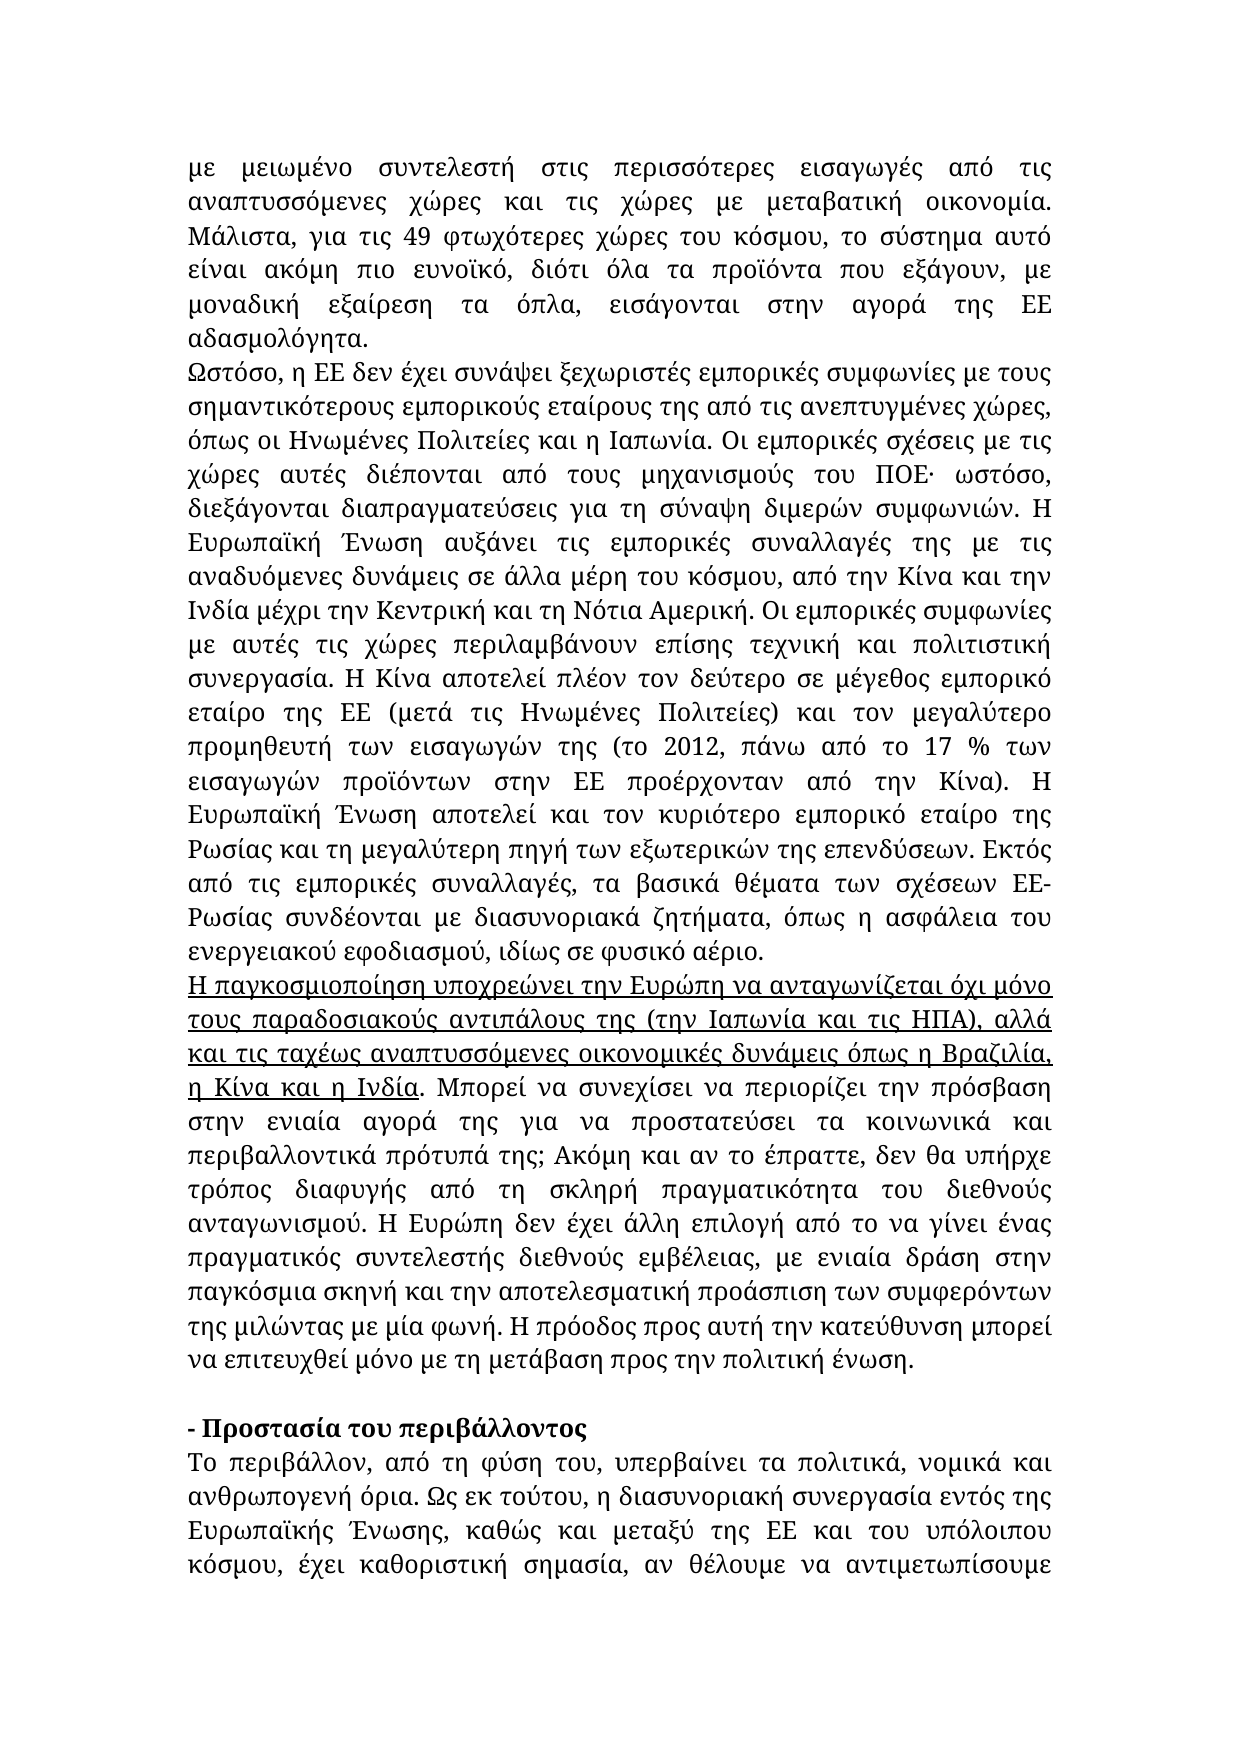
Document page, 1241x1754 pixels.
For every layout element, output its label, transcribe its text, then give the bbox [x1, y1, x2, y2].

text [187, 150, 1053, 354]
text Ωστόσο, η ΕΕ δεν έχει συνάψει ξεχωριστές εμπορικές συμφωνίες με τους σημαντικότερους εμπορικούς εταίρους της από τις ανεπτυγμένες χώρες, όπως οι Ηνωμένες Πολιτείες και η Ιαπωνία. Οι εμπορικές σχέσεις με τις χώρες αυτές διέπονται από τους μηχανισμούς του ΠΟΕ· ωστόσο, διεξάγονται διαπραγματεύσεις για τη σύναψη διμερών συμφωνιών. Η Ευρωπαϊκή Ένωση αυξάνει τις εμπορικές συναλλαγές της με τις αναδυόμενες δυνάμεις σε άλλα μέρη του κόσμου, από την Κίνα και την Ινδία μέχρι την Κεντρική και τη Νότια Αμερική. Οι εμπορικές συμφωνίες με αυτές τις χώρες περιλαμβάνουν επίσης τεχνική και πολιτιστική συνεργασία. Η Κίνα αποτελεί πλέον τον δεύτερο σε μέγεθος εμπορικό εταίρο της ΕΕ (μετά τις Ηνωμένες Πολιτείες) και τον μεγαλύτερο προμηθευτή των εισαγωγών της (το 2012, πάνω από το 17 % των εισαγωγών προϊόντων στην ΕΕ προέρχονταν από την Κίνα). Η Ευρωπαϊκή Ένωση αποτελεί και τον κυριότερο εμπορικό εταίρο της Ρωσίας και τη μεγαλύτερη πηγή των εξωτερικών της επενδύσεων. Εκτός από τις εμπορικές συναλλαγές, τα βασικά θέματα των σχέσεων ΕΕ-Ρωσίας συνδέονται με διασυνοριακά ζητήματα, όπως η ασφάλεια του ενεργειακού εφοδιασμού, ιδίως σε φυσικό αέριο. [187, 354, 1053, 967]
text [187, 1444, 1053, 1581]
text Η παγκοσμιοποίηση υποχρεώνει την Ευρώπη να ανταγωνίζεται όχι μόνο τους παραδοσιακούς αντιπάλους της (την Ιαπωνία και τις ΗΠΑ), αλλά και τις ταχέως αναπτυσσόμενες οικονομικές δυνάμεις όπως η Βραζιλία, η Κίνα και η Ινδία. Μπορεί να συνεχίσει να περιορίζει την πρόσβαση στην ενιαία αγορά της για να προστατεύσει τα κοινωνικά και περιβαλλοντικά πρότυπά της; Ακόμη και αν το έπραττε, δεν θα υπήρχε τρόπος διαφυγής από τη σκληρή πραγματικότητα του διεθνούς ανταγωνισμού. Η Ευρώπη δεν έχει άλλη επιλογή από το να γίνει ένας πραγματικός συντελεστής διεθνούς εμβέλειας, με ενιαία δράση στην παγκόσμια σκηνή και την αποτελεσματική προάσπιση των συμφερόντων της μιλώντας με μία φωνή. Η πρόοδος προς αυτή την κατεύθυνση μπορεί να επιτευχθεί μόνο με τη μετάβαση προς την πολιτική ένωση. [187, 1065, 1053, 1376]
text Η παγκοσμιοποίηση υποχρεώνει την Ευρώπη να ανταγωνίζεται όχι μόνο τους παραδοσιακούς αντιπάλους της (την Ιαπωνία και τις ΗΠΑ), αλλά και τις ταχέως αναπτυσσόμενες οικονομικές δυνάμεις όπως η Βραζιλία, η Κίνα και η Ινδία. Μπορεί να συνεχίσει να περιορίζει την πρόσβαση στην ενιαία αγορά της για να προστατεύσει τα κοινωνικά και περιβαλλοντικά πρότυπά της; Ακόμη και αν το έπραττε, δεν θα υπήρχε τρόπος διαφυγής από τη σκληρή πραγματικότητα του διεθνούς ανταγωνισμού. Η Ευρώπη δεν έχει άλλη επιλογή από το να γίνει ένας πραγματικός συντελεστής διεθνούς εμβέλειας, με ενιαία δράση στην παγκόσμια σκηνή και την αποτελεσματική προάσπιση των συμφερόντων της μιλώντας με μία φωνή. Η πρόοδος προς αυτή την κατεύθυνση μπορεί να επιτευχθεί μόνο με τη μετάβαση προς την πολιτική ένωση. [187, 997, 1053, 1064]
text - Προστασία του περιβάλλοντος [187, 1410, 1053, 1444]
